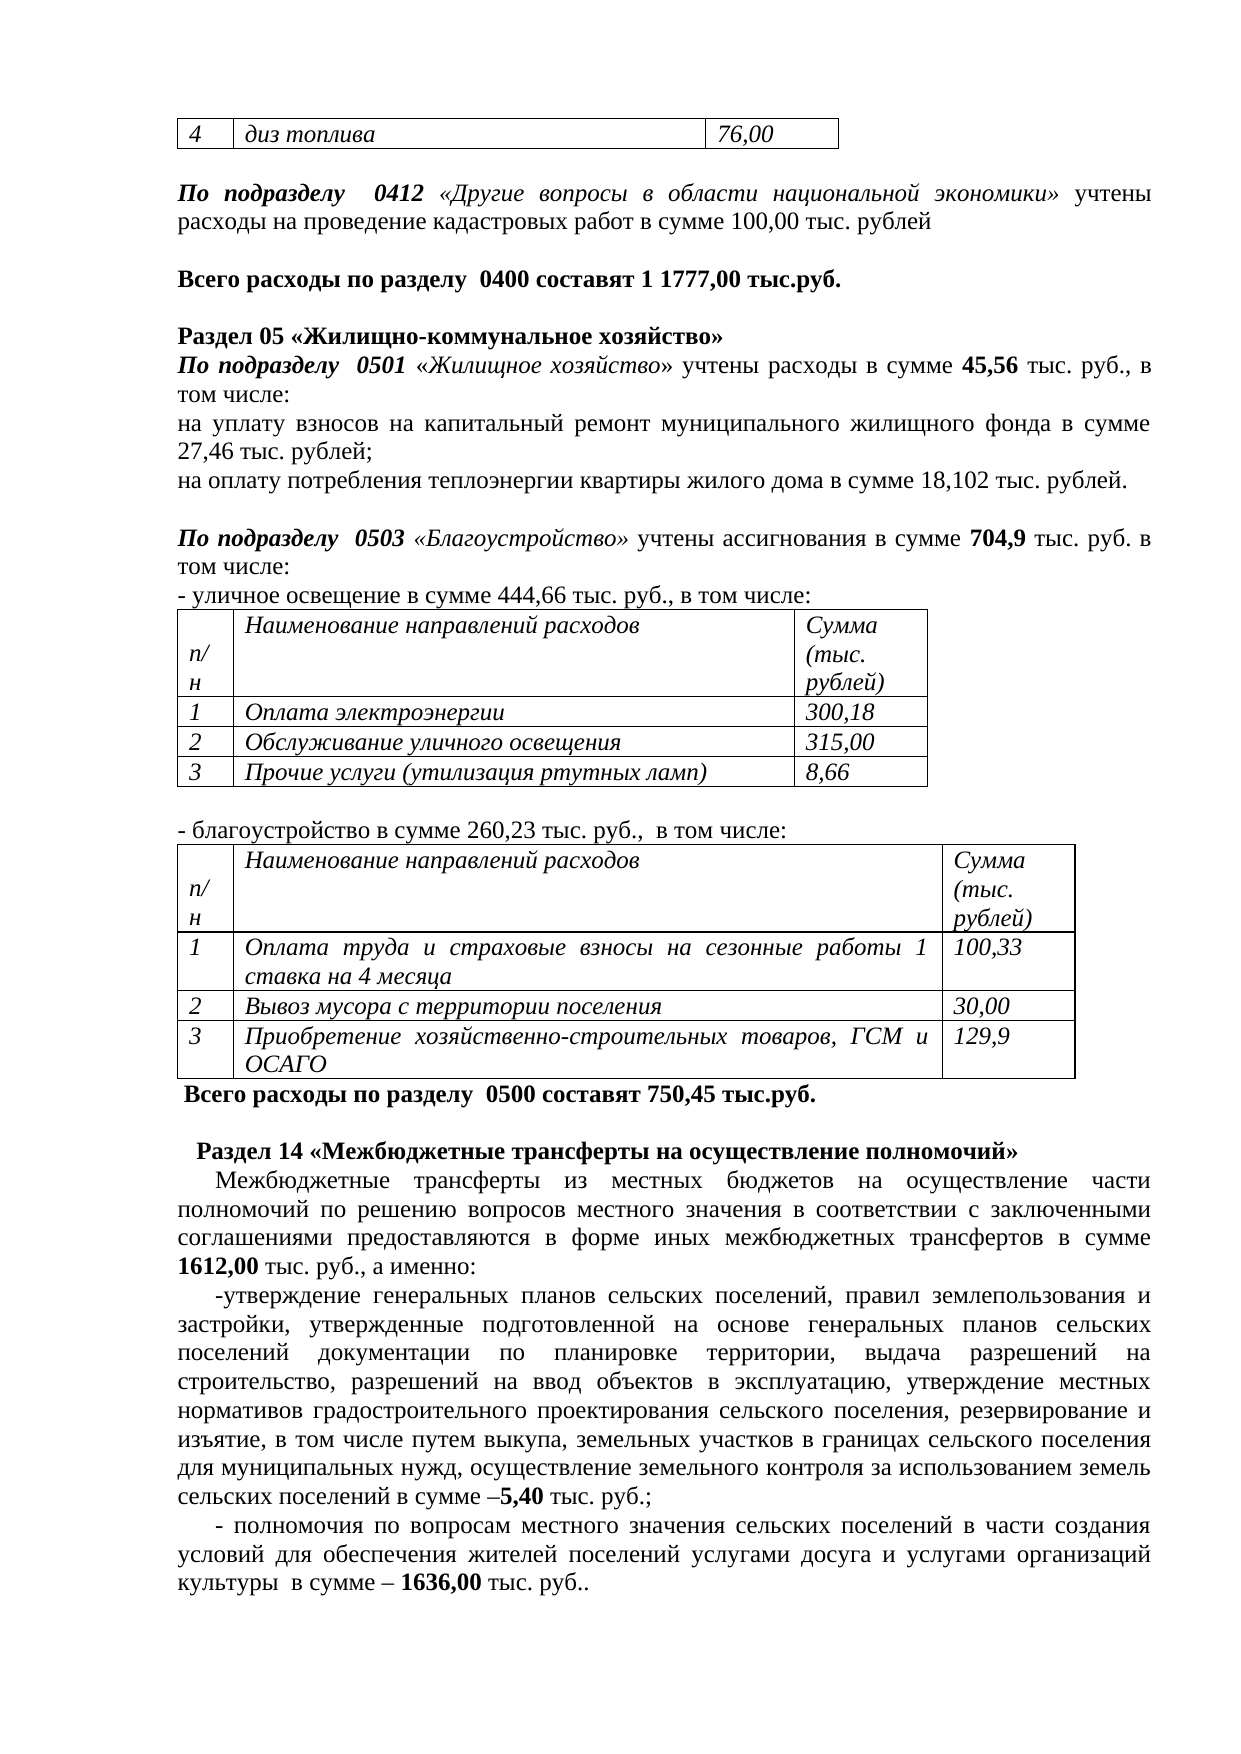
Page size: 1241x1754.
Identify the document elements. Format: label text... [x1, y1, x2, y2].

text - уличное освещение в сумме 444,66 тыс. руб., в том числе: [177, 580, 1152, 609]
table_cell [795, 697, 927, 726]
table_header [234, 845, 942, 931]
text - полномочия по вопросам местного значения сельских поселений в части создания условий для обеспечения жителей поселений услугами досуга и услугами организаций культуры в сумме – 1636,00 тыс. руб.. [177, 1510, 1152, 1596]
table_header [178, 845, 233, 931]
text Всего расходы по разделу 0400 составят 1 1777,00 тыс.руб. [177, 264, 1152, 293]
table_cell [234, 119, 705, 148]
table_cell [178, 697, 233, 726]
text на оплату потребления теплоэнергии квартиры жилого дома в сумме 18,102 тыс. рублей. [177, 465, 1152, 494]
text Межбюджетные трансферты из местных бюджетов на осуществление части полномочий по решению вопросов местного значения в соответствии с заключенными соглашениями предоставляются в форме иных межбюджетных трансфертов в сумме 1612,00 тыс. руб., а именно: [177, 1165, 1152, 1280]
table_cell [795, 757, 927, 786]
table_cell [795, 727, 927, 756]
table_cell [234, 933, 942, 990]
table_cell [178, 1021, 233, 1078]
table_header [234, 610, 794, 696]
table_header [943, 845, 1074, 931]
text Раздел 05 «Жилищно-коммунальное хозяйство» [177, 321, 1152, 350]
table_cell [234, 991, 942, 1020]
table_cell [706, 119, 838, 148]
text По подразделу 0503 «Благоустройство» учтены ассигнования в сумме 704,9 тыс. руб. в том числе: [177, 523, 1152, 580]
text Всего расходы по разделу 0500 составят 750,45 тыс.руб. [177, 1079, 1152, 1108]
text -утверждение генеральных планов сельских поселений, правил землепользования и застройки, утвержденные подготовленной на основе генеральных планов сельских поселений документации по планировке территории, выдача разрешений на строительство, разрешений на ввод объектов в эксплуатацию, утверждение местных нормативов градостроительного проектирования сельского поселения, резервирование и изъятие, в том числе путем выкупа, земельных участков в границах сельского поселения для муниципальных нужд, осуществление земельного контроля за использованием земель сельских поселений в сумме –5,40 тыс. руб.; [177, 1280, 1152, 1510]
text Раздел 14 «Межбюджетные трансферты на осуществление полномочий» [177, 1136, 1152, 1165]
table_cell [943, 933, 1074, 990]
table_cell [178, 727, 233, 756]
text на уплату взносов на капитальный ремонт муниципального жилищного фонда в сумме 27,46 тыс. рублей; [177, 408, 1152, 465]
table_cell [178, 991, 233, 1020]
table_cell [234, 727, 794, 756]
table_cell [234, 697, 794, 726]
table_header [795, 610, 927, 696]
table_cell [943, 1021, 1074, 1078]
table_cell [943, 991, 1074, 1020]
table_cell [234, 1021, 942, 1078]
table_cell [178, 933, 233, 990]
text По подразделу 0412 «Другие вопросы в области национальной экономики» учтены расходы на проведение кадастровых работ в сумме 100,00 тыс. рублей [177, 178, 1152, 235]
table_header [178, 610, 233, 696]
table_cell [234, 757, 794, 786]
text - благоустройство в сумме 260,23 тыс. руб., в том числе: [177, 815, 1152, 844]
text По подразделу 0501 «Жилищное хозяйство» учтены расходы в сумме 45,56 тыс. руб., в том числе: [177, 350, 1152, 408]
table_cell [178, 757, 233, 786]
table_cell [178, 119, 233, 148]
